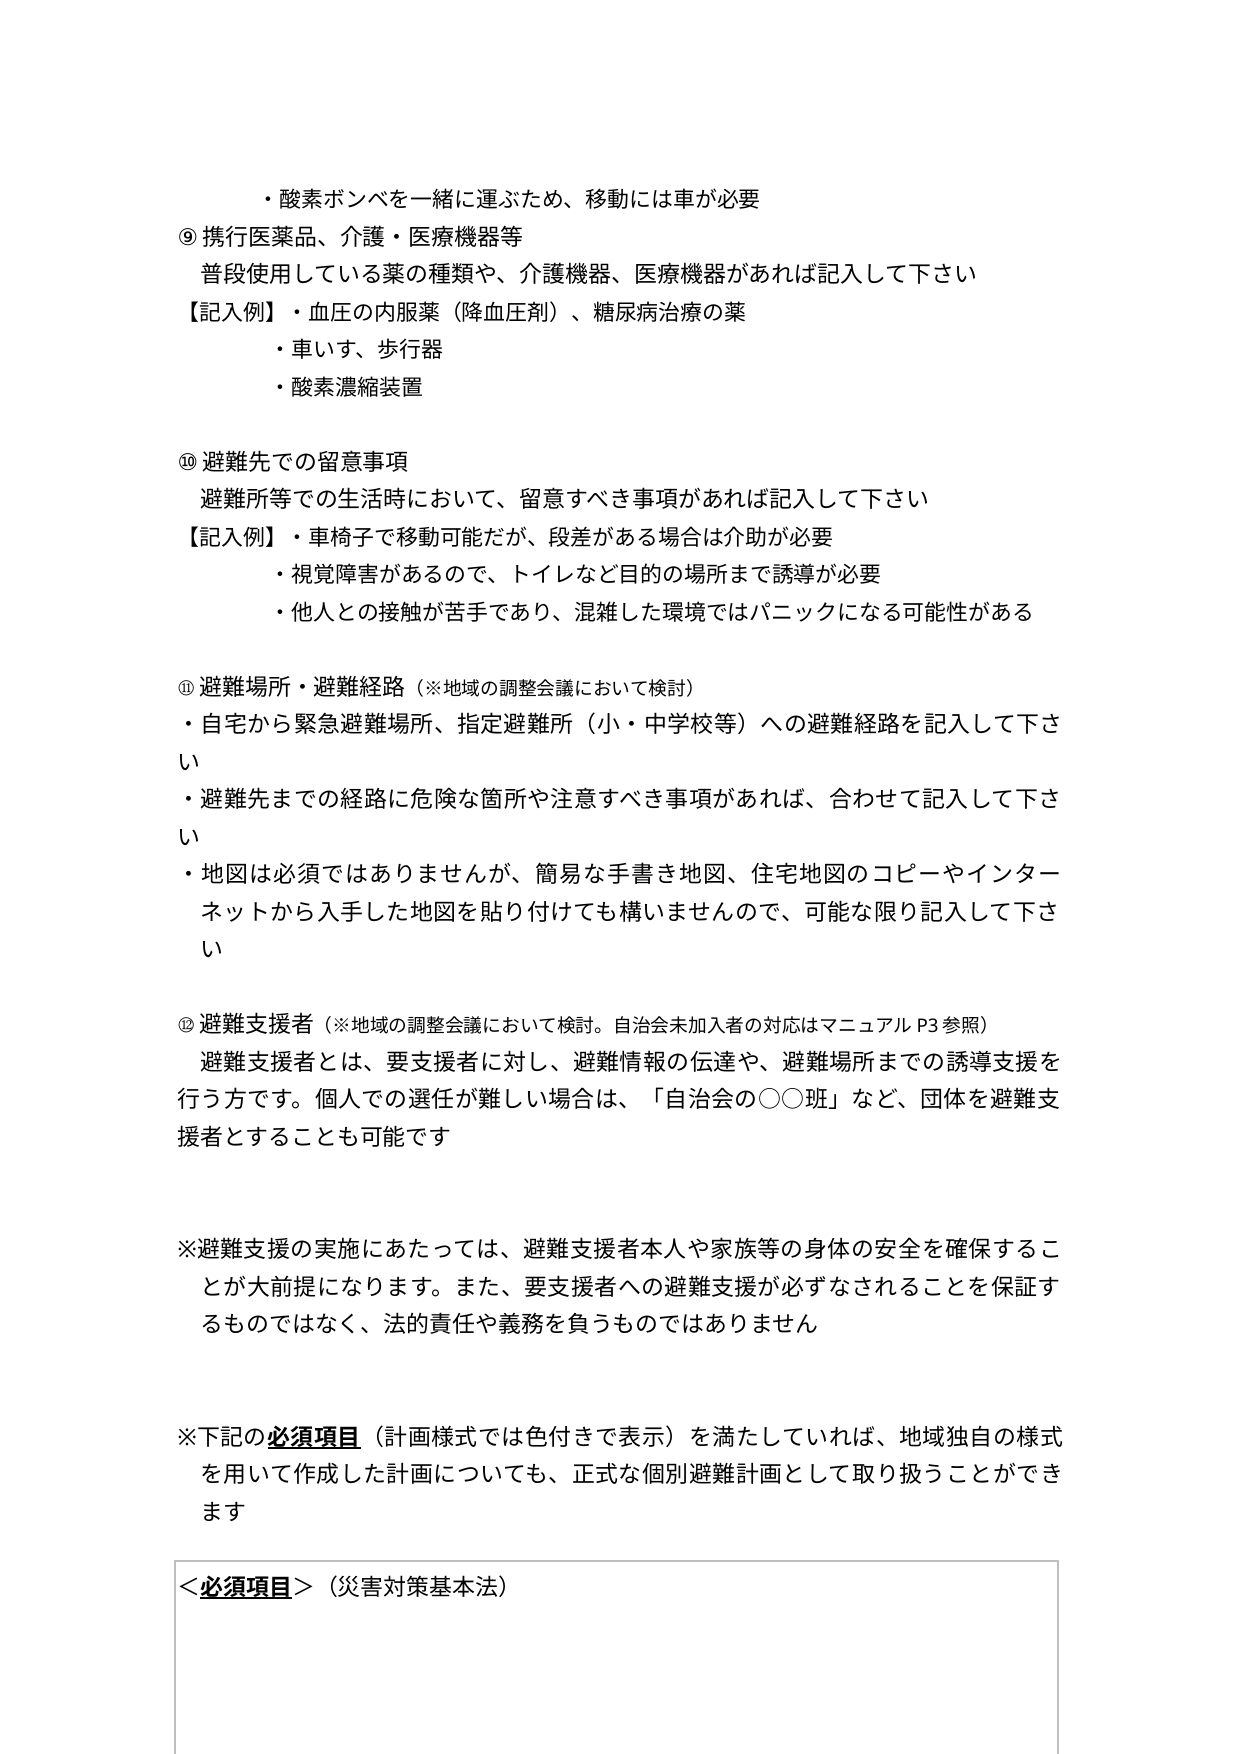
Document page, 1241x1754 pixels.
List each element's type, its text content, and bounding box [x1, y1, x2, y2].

text ・酸素ボンベを一緒に運ぶため、移動には車が必要 [177, 179, 1063, 217]
text 【記入例】・車椅子で移動可能だが、段差がある場合は介助が必要 [177, 517, 1063, 554]
text ※下記の必須項目（計画様式では色付きで表示）を満たしていれば、地域独自の様式を用いて作成した計画についても、正式な個別避難計画として取り扱うことができます [177, 1417, 1063, 1529]
text ・酸素濃縮装置 [177, 367, 1063, 404]
text 避難所等での生活時において、留意すべき事項があれば記入して下さい [177, 479, 1063, 517]
text 避難支援者とは、要支援者に対し、避難情報の伝達や、避難場所までの誘導支援を行う方です。個人での選任が難しい場合は、「自治会の○○班」など、団体を避難支援者とすることも可能です [177, 1042, 1063, 1154]
text ・避難先までの経路に危険な箇所や注意すべき事項があれば、合わせて記入して下さい [177, 779, 1063, 854]
text ⑪避難場所・避難経路（※地域の調整会議において検討） [177, 667, 1063, 704]
text ・車いす、歩行器 [177, 329, 1063, 367]
text ・他人との接触が苦手であり、混雑した環境ではパニックになる可能性がある [177, 592, 1063, 629]
text ⑫避難支援者（※地域の調整会議において検討。自治会未加入者の対応はマニュアルP3参照） [177, 1004, 1063, 1042]
text 【記入例】・血圧の内服薬（降血圧剤）、糖尿病治療の薬 [177, 292, 1063, 329]
text ・自宅から緊急避難場所、指定避難所（小・中学校等）への避難経路を記入して下さい [177, 704, 1063, 779]
text 普段使用している薬の種類や、介護機器、医療機器があれば記入して下さい [177, 254, 1063, 292]
text ＜必須項目＞（災害対策基本法） [177, 1567, 1057, 1604]
text ⑨携行医薬品、介護・医療機器等 [177, 217, 1063, 254]
text ※避難支援の実施にあたっては、避難支援者本人や家族等の身体の安全を確保することが大前提になります。また、要支援者への避難支援が必ずなされることを保証するものではなく、法的責任や義務を負うものではありません [177, 1229, 1063, 1342]
text ⑩避難先での留意事項 [177, 442, 1063, 479]
text ・地図は必須ではありませんが、簡易な手書き地図、住宅地図のコピーやインターネットから入手した地図を貼り付けても構いませんので、可能な限り記入して下さい [177, 854, 1063, 967]
text ・視覚障害があるので、トイレなど目的の場所まで誘導が必要 [177, 554, 1063, 592]
